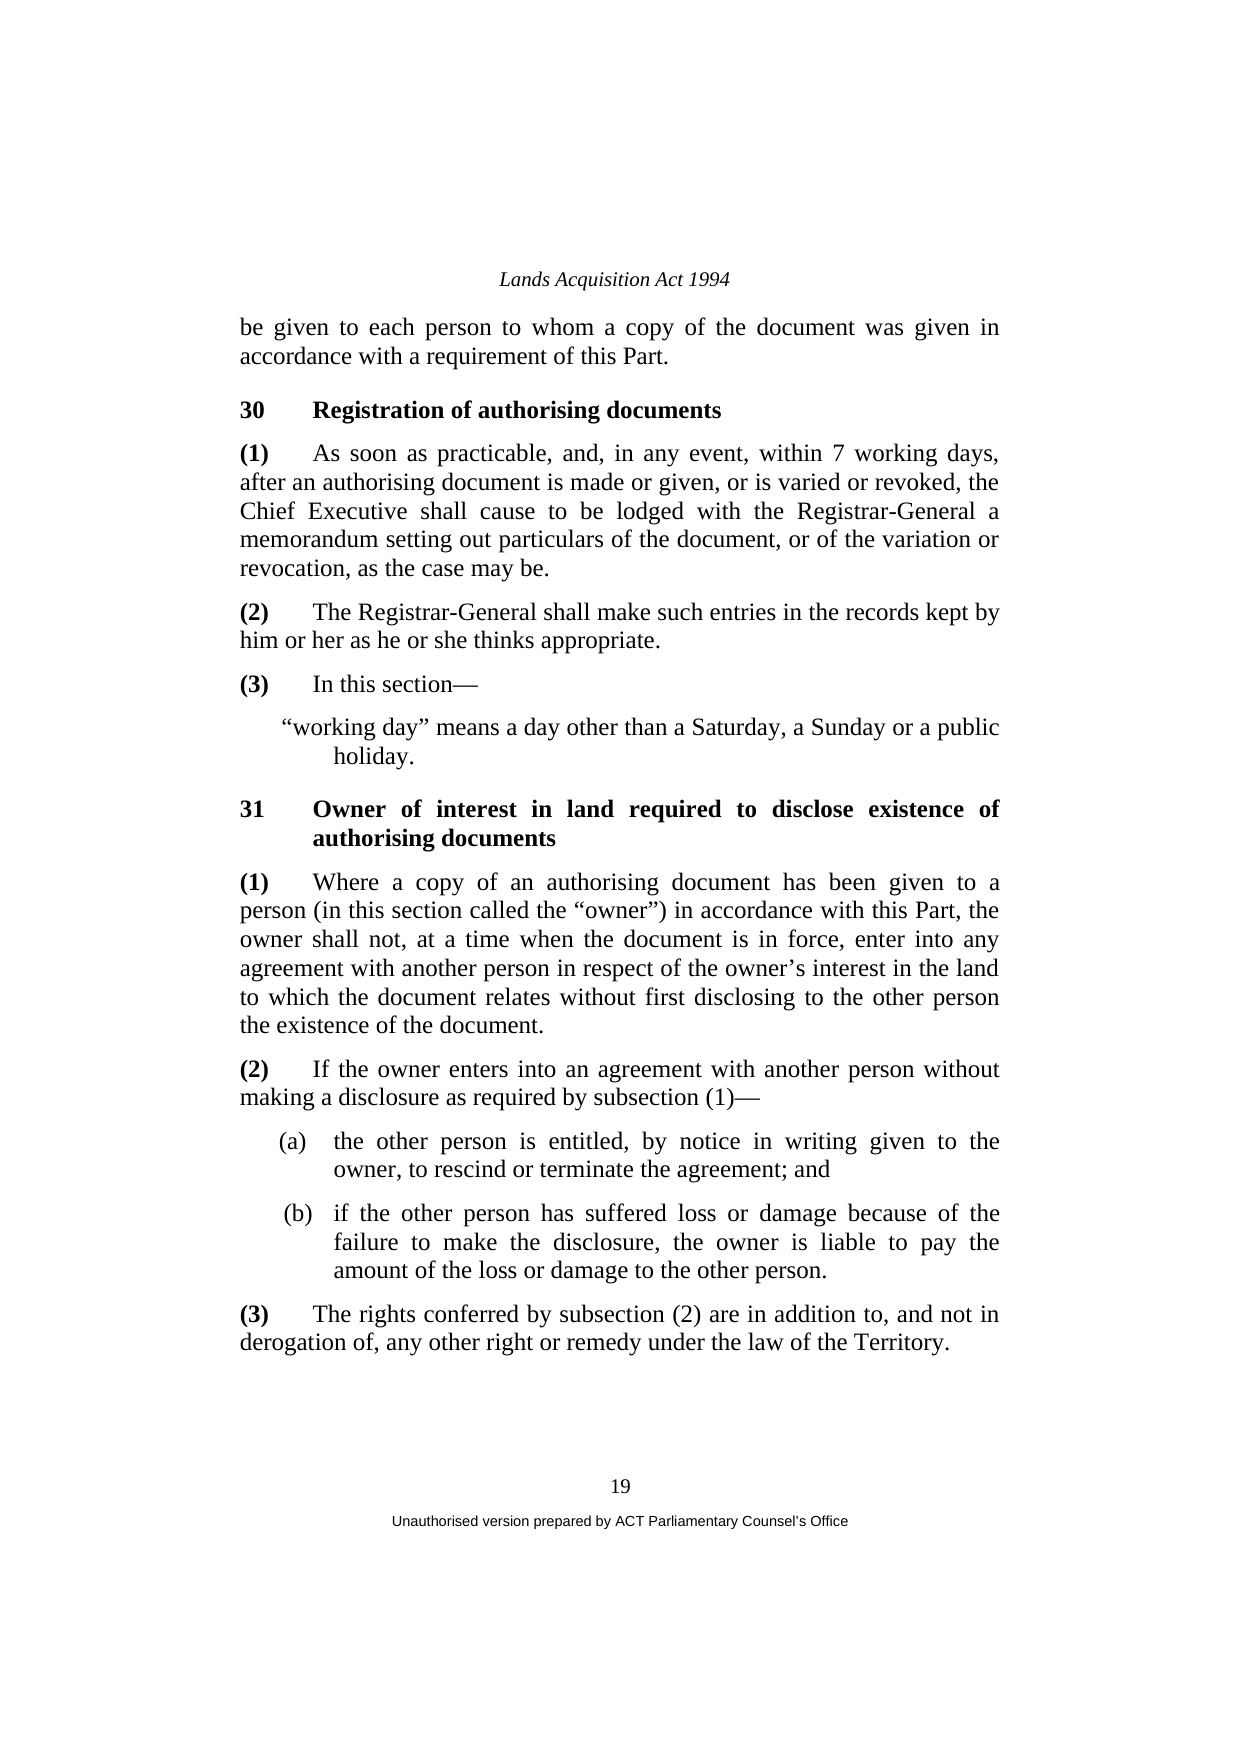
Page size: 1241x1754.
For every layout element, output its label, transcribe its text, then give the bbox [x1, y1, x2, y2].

text (1) As soon as practicable, and, in any event, within 7 working days, after an authorising document is made or given, or is varied or revoked, the Chief Executive shall cause to be lodged with the Registrar-General a memorandum setting out particulars of the document, or of the variation or revocation, as the case may be. [239, 438, 1001, 582]
text (2) If the owner enters into an agreement with another person without making a disclosure as required by subsection (1)— [239, 1054, 1001, 1111]
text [239, 312, 1001, 370]
text (b) if the other person has suffered loss or damage because of the failure to make the disclosure, the owner is liable to pay the amount of the loss or damage to the other person. [239, 1198, 1001, 1284]
text (a) the other person is entitled, by notice in writing given to the owner, to rescind or terminate the agreement; and [239, 1126, 1001, 1183]
text 30 Registration of authorising documents [239, 395, 1001, 424]
text 31 Owner of interest in land required to disclose existence of authorising documents [239, 794, 1001, 852]
text (2) The Registrar-General shall make such entries in the records kept by him or her as he or she thinks appropriate. [239, 597, 1001, 654]
text (3) In this section— [239, 669, 1001, 697]
text (1) Where a copy of an authorising document has been given to a person (in this section called the “owner”) in accordance with this Part, the owner shall not, at a time when the document is in force, enter into any agreement with another person in respect of the owner’s interest in the land to which the document relates without first disclosing to the other person the existence of the document. [239, 867, 1001, 1039]
text “working day” means a day other than a Saturday, a Sunday or a public holiday. [281, 712, 1001, 769]
text (3) The rights conferred by subsection (2) are in addition to, and not in derogation of, any other right or remedy under the law of the Territory. [239, 1299, 1001, 1356]
